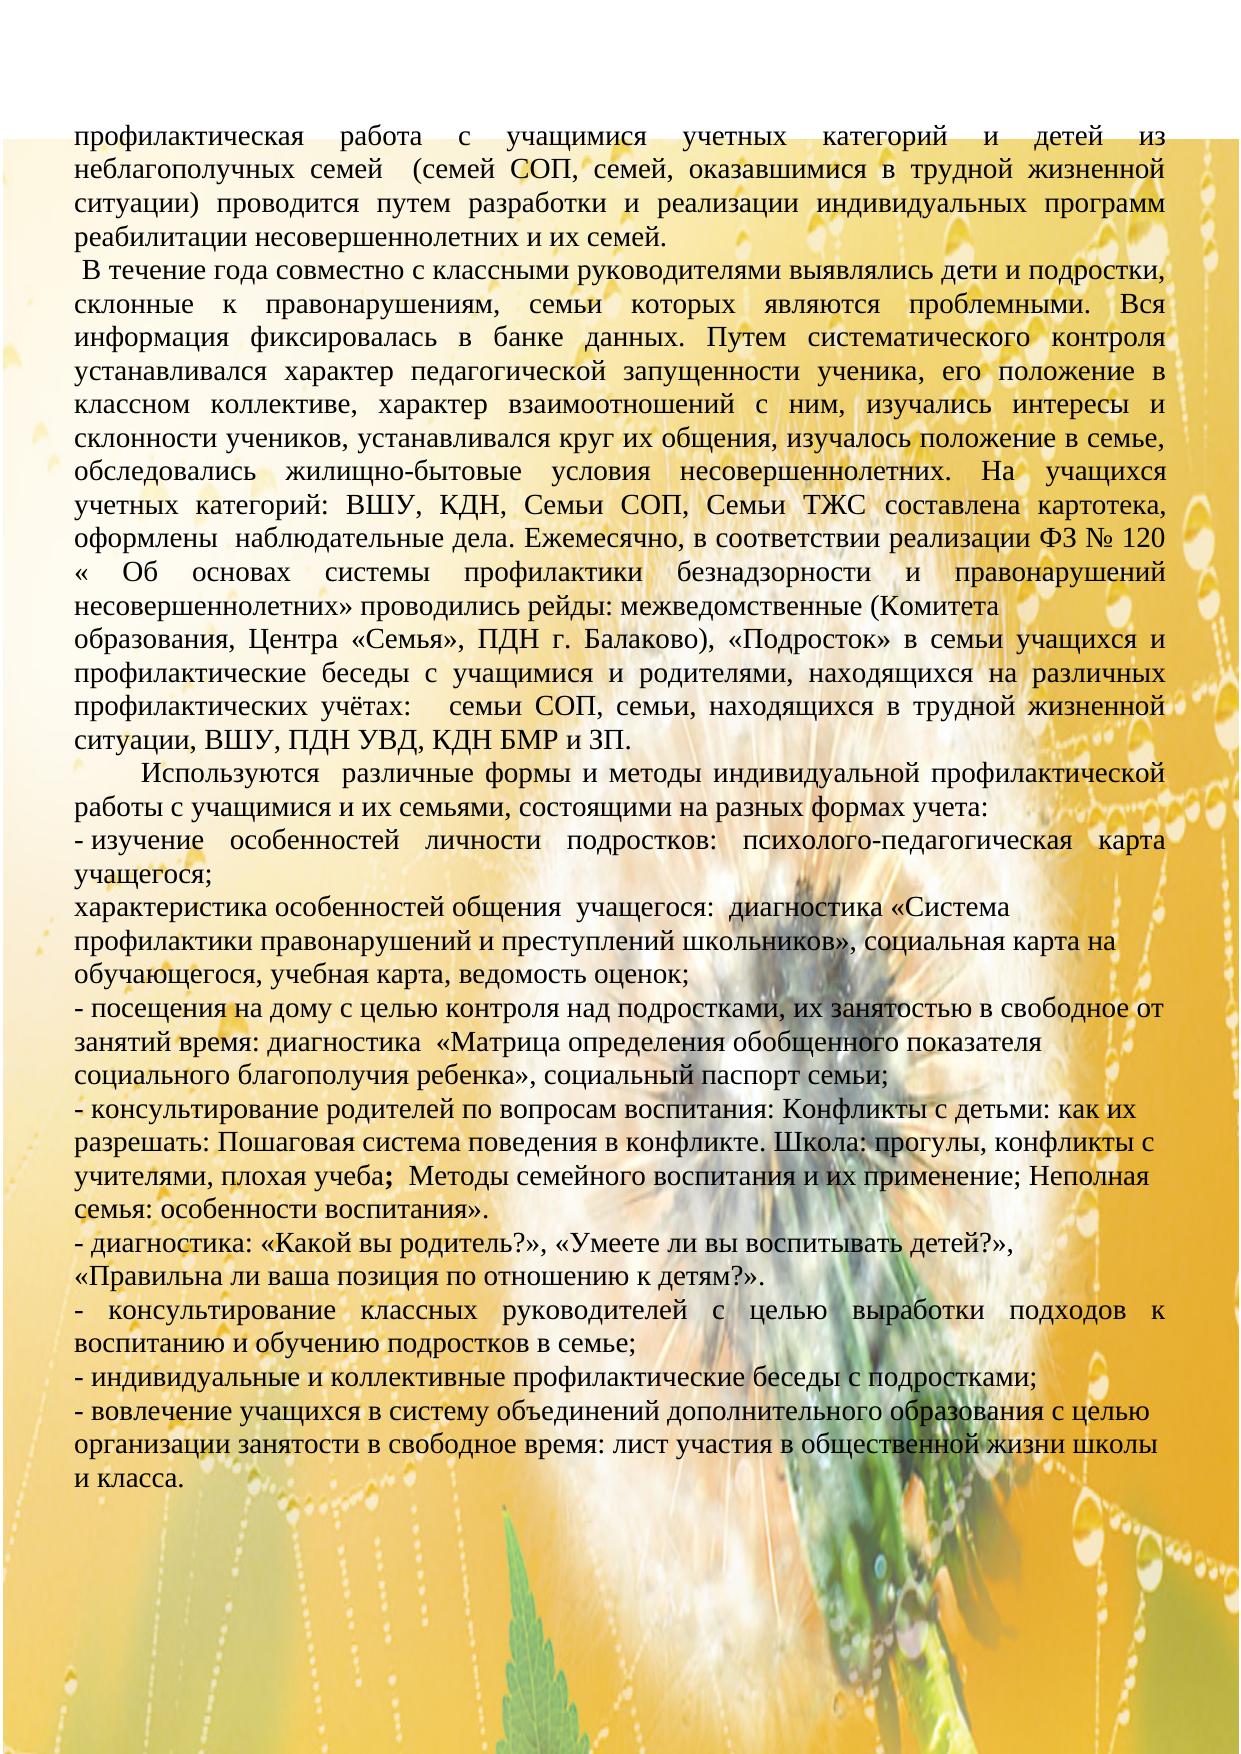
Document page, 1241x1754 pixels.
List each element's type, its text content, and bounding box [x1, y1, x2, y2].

text - вовлечение учащихся в систему объединений дополнительного образования с целью организации занятости в свободное время: лист участия в общественной жизни школы и класса. [74, 1393, 1167, 1493]
text характеристика особенностей общения учащегося: диагностика «Система профилактики правонарушений и преступлений школьников», социальная карта на обучающегося, учебная карта, ведомость оценок; [74, 889, 1167, 990]
text образования, Центра «Семья», ПДН г. Балаково), «Подросток» в семьи учащихся и профилактические беседы с учащимися и родителями, находящихся на различных профилактических учётах: семьи СОП, семьи, находящихся в трудной жизненной ситуации, ВШУ, ПДН УВД, КДН БМР и ЗП. [74, 621, 1167, 755]
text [74, 118, 1167, 252]
text Используются различные формы и методы индивидуальной профилактической работы с учащимися и их семьями, состоящими на разных формах учета: [74, 755, 1167, 822]
text - диагностика: «Какой вы родитель?», «Умеете ли вы воспитывать детей?», «Правильна ли ваша позиция по отношению к детям?». [74, 1225, 1167, 1292]
text - изучение особенностей личности подростков: психолого-педагогическая карта учащегося; [74, 822, 1167, 889]
text - консультирование классных руководителей с целью выработки подходов к воспитанию и обучению подростков в семье; [74, 1292, 1167, 1359]
text - посещения на дому с целью контроля над подростками, их занятостью в свободное от занятий время: диагностика «Матрица определения обобщенного показателя социального благополучия ребенка», социальный паспорт семьи; [74, 990, 1167, 1091]
picture [3, 139, 1239, 1754]
text - индивидуальные и коллективные профилактические беседы с подростками; [74, 1359, 1167, 1393]
text В течение года совместно с классными руководителями выявлялись дети и подростки, склонные к правонарушениям, семьи которых являются проблемными. Вся информация фиксировалась в банке данных. Путем систематического контроля устанавливался характер педагогической запущенности ученика, его положение в классном коллективе, характер взаимоотношений с ним, изучались интересы и склонности учеников, устанавливался круг их общения, изучалось положение в семье, обследовались жилищно-бытовые условия несовершеннолетних. На учащихся учетных категорий: ВШУ, КДН, Семьи СОП, Семьи ТЖС составлена картотека, оформлены наблюдательные дела. Ежемесячно, в соответствии реализации ФЗ № 120 « Об основах системы профилактики безнадзорности и правонарушений несовершеннолетних» проводились рейды: межведомственные (Комитета [74, 252, 1167, 621]
text - консультирование родителей по вопросам воспитания: Конфликты с детьми: как их разрешать: Пошаговая система поведения в конфликте. Школа: прогулы, конфликты с учителями, плохая учеба; Методы семейного воспитания и их применение; Неполная семья: особенности воспитания». [74, 1091, 1167, 1225]
